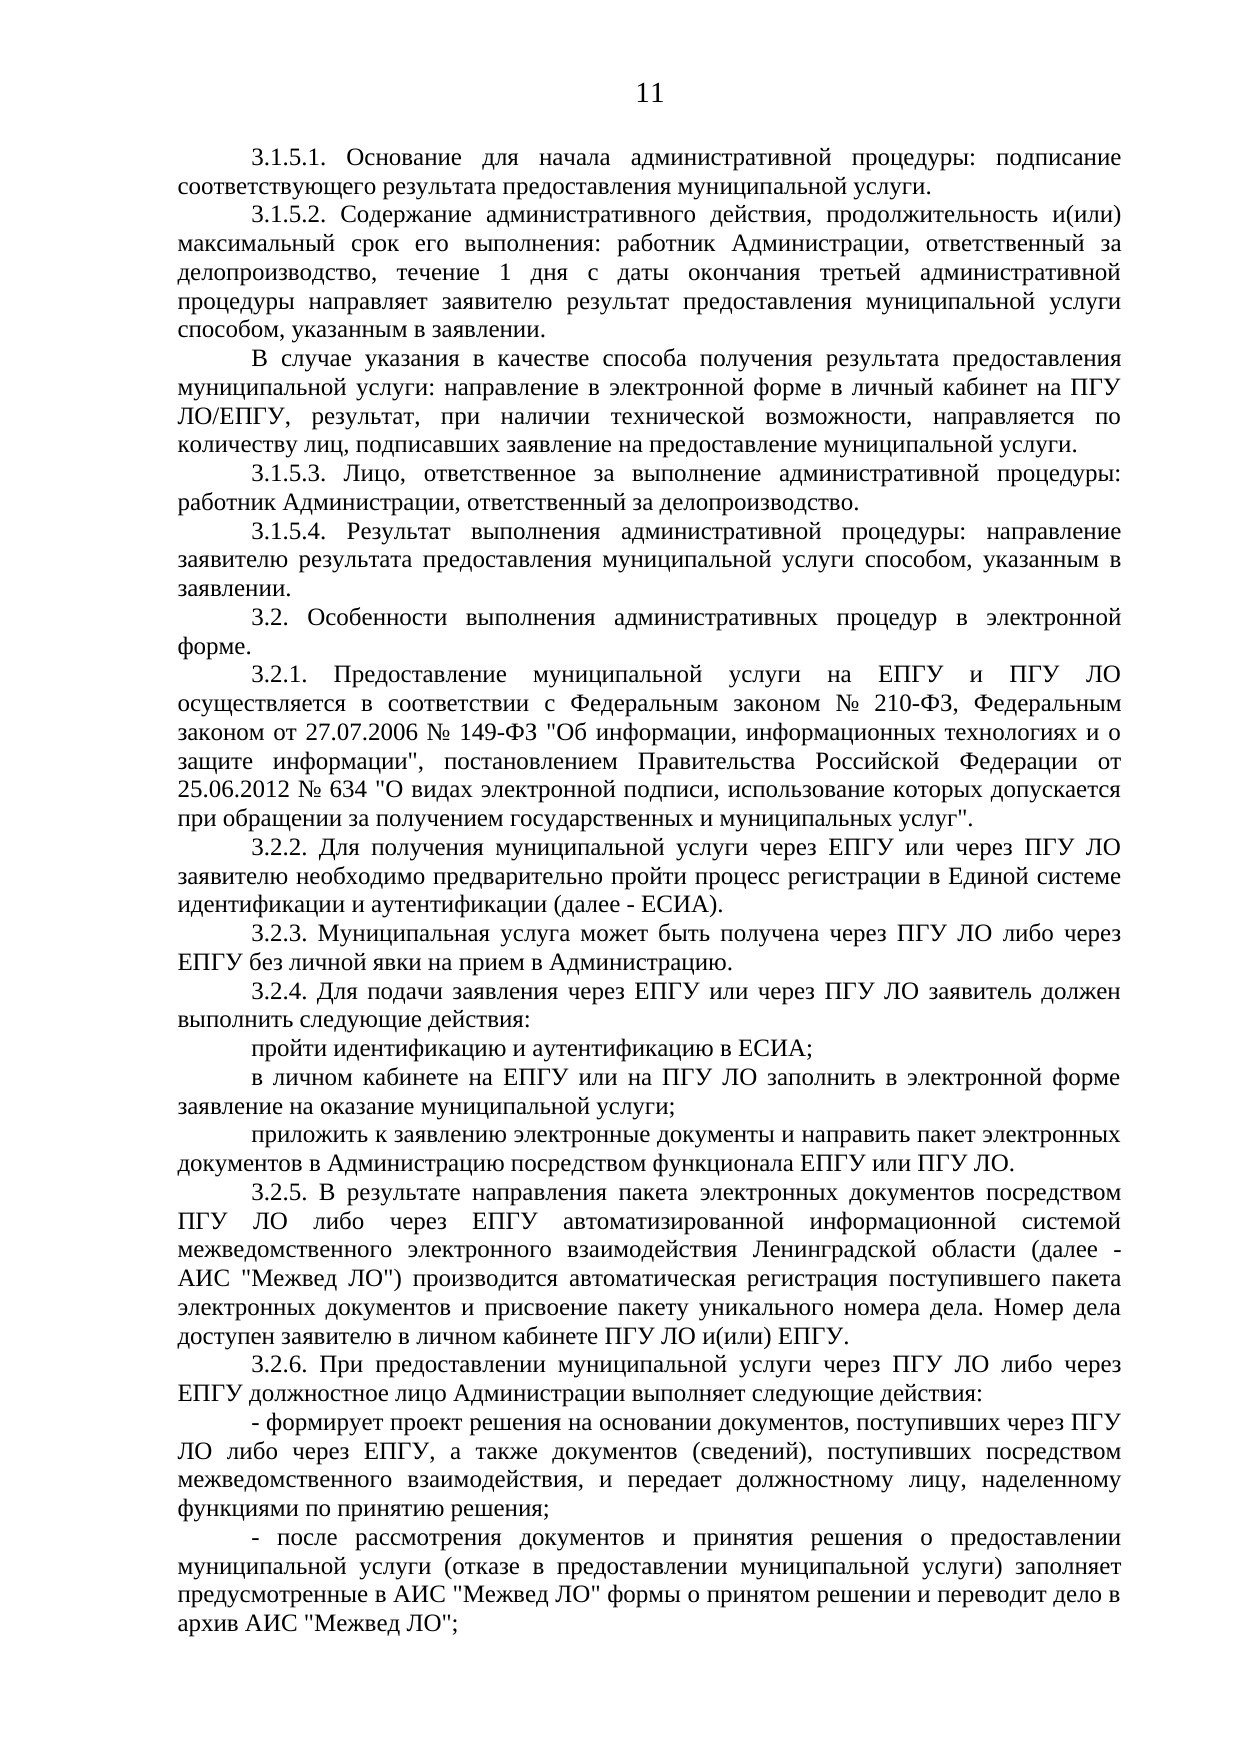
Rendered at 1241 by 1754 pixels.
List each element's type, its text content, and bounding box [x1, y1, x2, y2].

text 3.1.5.4. Результат выполнения административной процедуры: направление заявителю результата предоставления муниципальной услуги способом, указанным в заявлении. [177, 516, 1122, 602]
text пройти идентификацию и аутентификацию в ЕСИА; [177, 1033, 1122, 1062]
text 3.1.5.3. Лицо, ответственное за выполнение административной процедуры: работник Администрации, ответственный за делопроизводство. [177, 458, 1122, 516]
text 3.2.1. Предоставление муниципальной услуги на ЕПГУ и ПГУ ЛО осуществляется в соответствии с Федеральным законом № 210-ФЗ, Федеральным законом от 27.07.2006 № 149-ФЗ "Об информации, информационных технологиях и о защите информации", постановлением Правительства Российской Федерации от 25.06.2012 № 634 "О видах электронной подписи, использование которых допускается при обращении за получением государственных и муниципальных услуг". [177, 659, 1122, 832]
text в личном кабинете на ЕПГУ или на ПГУ ЛО заполнить в электронной форме заявление на оказание муниципальной услуги; [177, 1062, 1122, 1119]
text 3.2.4. Для подачи заявления через ЕПГУ или через ПГУ ЛО заявитель должен выполнить следующие действия: [177, 976, 1122, 1033]
text 3.2.5. В результате направления пакета электронных документов посредством ПГУ ЛО либо через ЕПГУ автоматизированной информационной системой межведомственного электронного взаимодействия Ленинградской области (далее - АИС "Межвед ЛО") производится автоматическая регистрация поступившего пакета электронных документов и присвоение пакету уникального номера дела. Номер дела доступен заявителю в личном кабинете ПГУ ЛО и(или) ЕПГУ. [177, 1177, 1122, 1349]
text В случае указания в качестве способа получения результата предоставления муниципальной услуги: направление в электронной форме в личный кабинет на ПГУ ЛО/ЕПГУ, результат, при наличии технической возможности, направляется по количеству лиц, подписавших заявление на предоставление муниципальной услуги. [177, 343, 1122, 458]
text 3.2.3. Муниципальная услуга может быть получена через ПГУ ЛО либо через ЕПГУ без личной явки на прием в Администрацию. [177, 918, 1122, 976]
text - формирует проект решения на основании документов, поступивших через ПГУ ЛО либо через ЕПГУ, а также документов (сведений), поступивших посредством межведомственного взаимодействия, и передает должностному лицу, наделенному функциями по принятию решения; [177, 1407, 1122, 1522]
text приложить к заявлению электронные документы и направить пакет электронных документов в Администрацию посредством функционала ЕПГУ или ПГУ ЛО. [177, 1119, 1122, 1177]
text - после рассмотрения документов и принятия решения о предоставлении муниципальной услуги (отказе в предоставлении муниципальной услуги) заполняет предусмотренные в АИС "Межвед ЛО" формы о принятом решении и переводит дело в архив АИС "Межвед ЛО"; [177, 1522, 1122, 1637]
text 3.2. Особенности выполнения административных процедур в электронной форме. [177, 602, 1122, 659]
text 3.2.2. Для получения муниципальной услуги через ЕПГУ или через ПГУ ЛО заявителю необходимо предварительно пройти процесс регистрации в Единой системе идентификации и аутентификации (далее - ЕСИА). [177, 832, 1122, 918]
text 3.1.5.1. Основание для начала административной процедуры: подписание соответствующего результата предоставления муниципальной услуги. [177, 142, 1122, 199]
text 3.1.5.2. Содержание административного действия, продолжительность и(или) максимальный срок его выполнения: работник Администрации, ответственный за делопроизводство, течение 1 дня с даты окончания третьей административной процедуры направляет заявителю результат предоставления муниципальной услуги способом, указанным в заявлении. [177, 199, 1122, 343]
text 3.2.6. При предоставлении муниципальной услуги через ПГУ ЛО либо через ЕПГУ должностное лицо Администрации выполняет следующие действия: [177, 1349, 1122, 1407]
